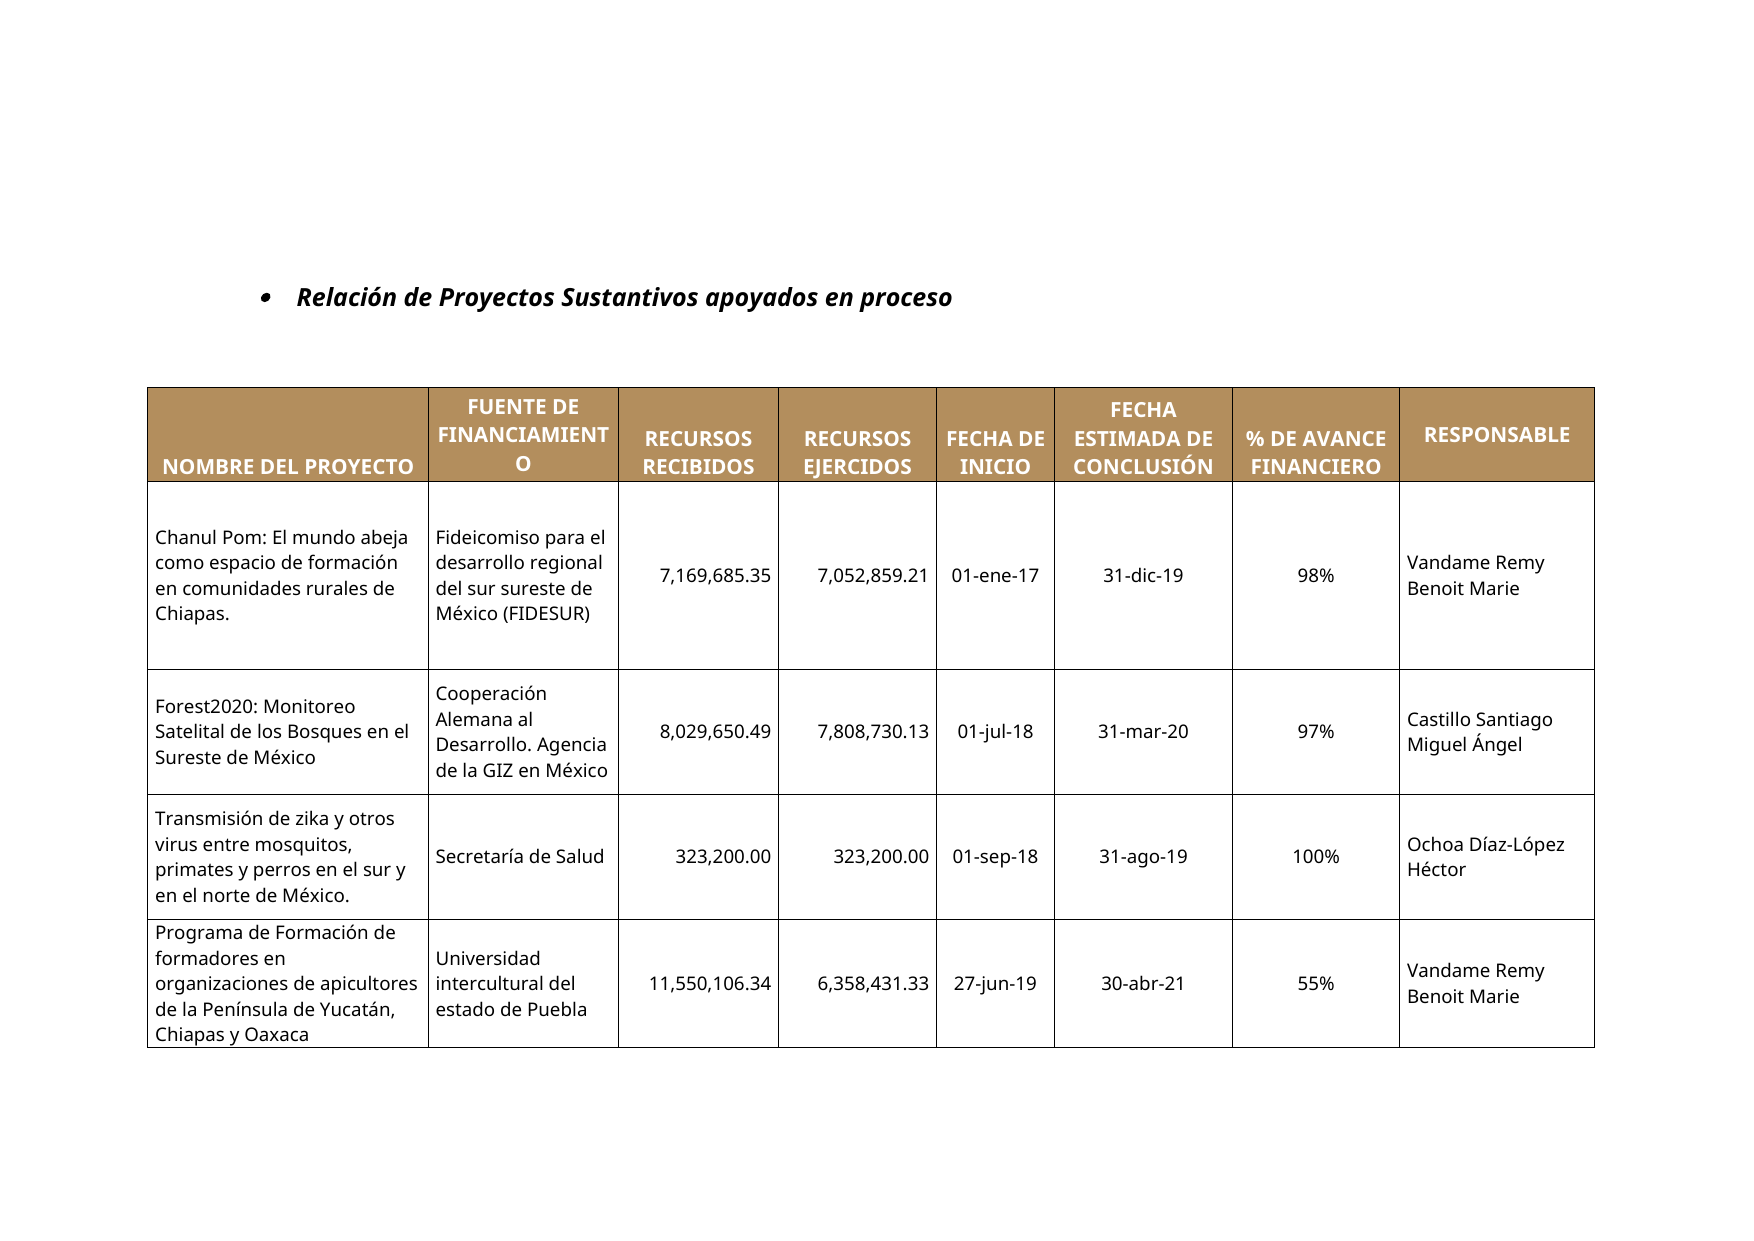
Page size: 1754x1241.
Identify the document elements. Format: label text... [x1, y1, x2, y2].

table_header RESPONSABLE [1400, 388, 1594, 481]
table_cell 27-jun-19 [937, 920, 1054, 1047]
table_header FUENTE DE FINANCIAMIENTO [429, 388, 618, 481]
table_cell Cooperación Alemana al Desarrollo. Agencia de la GIZ en México [429, 670, 618, 793]
table_cell Secretaría de Salud [429, 795, 618, 918]
table_cell 100% [1233, 795, 1399, 918]
table_header NOMBRE DEL PROYECTO [148, 388, 428, 481]
table_cell 31-mar-20 [1055, 670, 1232, 793]
table_header % DE AVANCE FINANCIERO [1233, 388, 1399, 481]
table_cell 01-jul-18 [937, 670, 1054, 793]
table_cell 01-sep-18 [937, 795, 1054, 918]
table_header FECHA ESTIMADA DE CONCLUSIÓN [1055, 388, 1232, 481]
table_cell 55% [1233, 920, 1399, 1047]
table_cell 31-dic-19 [1055, 482, 1232, 668]
table_cell 6,358,431.33 [779, 920, 936, 1047]
table_cell 30-abr-21 [1055, 920, 1232, 1047]
table_cell 7,808,730.13 [779, 670, 936, 793]
table_cell 7,052,859.21 [779, 482, 936, 668]
table_cell 98% [1233, 482, 1399, 668]
table_cell 01-ene-17 [937, 482, 1054, 668]
table_cell Vandame Remy Benoit Marie [1400, 482, 1594, 668]
table_header RECURSOS EJERCIDOS [779, 388, 936, 481]
table_cell Ochoa Díaz-López Héctor [1400, 795, 1594, 918]
table_cell Forest2020: Monitoreo Satelital de los Bosques en el Sureste de México [148, 670, 428, 793]
table_header FECHA DE INICIO [937, 388, 1054, 481]
table_cell Castillo Santiago Miguel Ángel [1400, 670, 1594, 793]
table_cell Fideicomiso para el desarrollo regional del sur sureste de México (FIDESUR) [429, 482, 618, 668]
table_cell Vandame Remy Benoit Marie [1400, 920, 1594, 1047]
list Relación de Proyectos Sustantivos apoyados en proceso [259, 279, 1606, 313]
table_cell 323,200.00 [779, 795, 936, 918]
table_cell Universidad intercultural del estado de Puebla [429, 920, 618, 1047]
table_cell 11,550,106.34 [619, 920, 778, 1047]
table_cell 323,200.00 [619, 795, 778, 918]
table_cell 8,029,650.49 [619, 670, 778, 793]
table_cell 7,169,685.35 [619, 482, 778, 668]
table_cell Chanul Pom: El mundo abeja como espacio de formación en comunidades rurales de Chiapas. [148, 482, 428, 668]
table_cell Transmisión de zika y otros virus entre mosquitos, primates y perros en el sur y en el norte de México. [148, 795, 428, 918]
table_cell 97% [1233, 670, 1399, 793]
table_cell Programa de Formación de formadores en organizaciones de apicultores de la Península de Yucatán, Chiapas y Oaxaca [148, 920, 428, 1047]
table_header RECURSOS RECIBIDOS [619, 388, 778, 481]
table_cell 31-ago-19 [1055, 795, 1232, 918]
